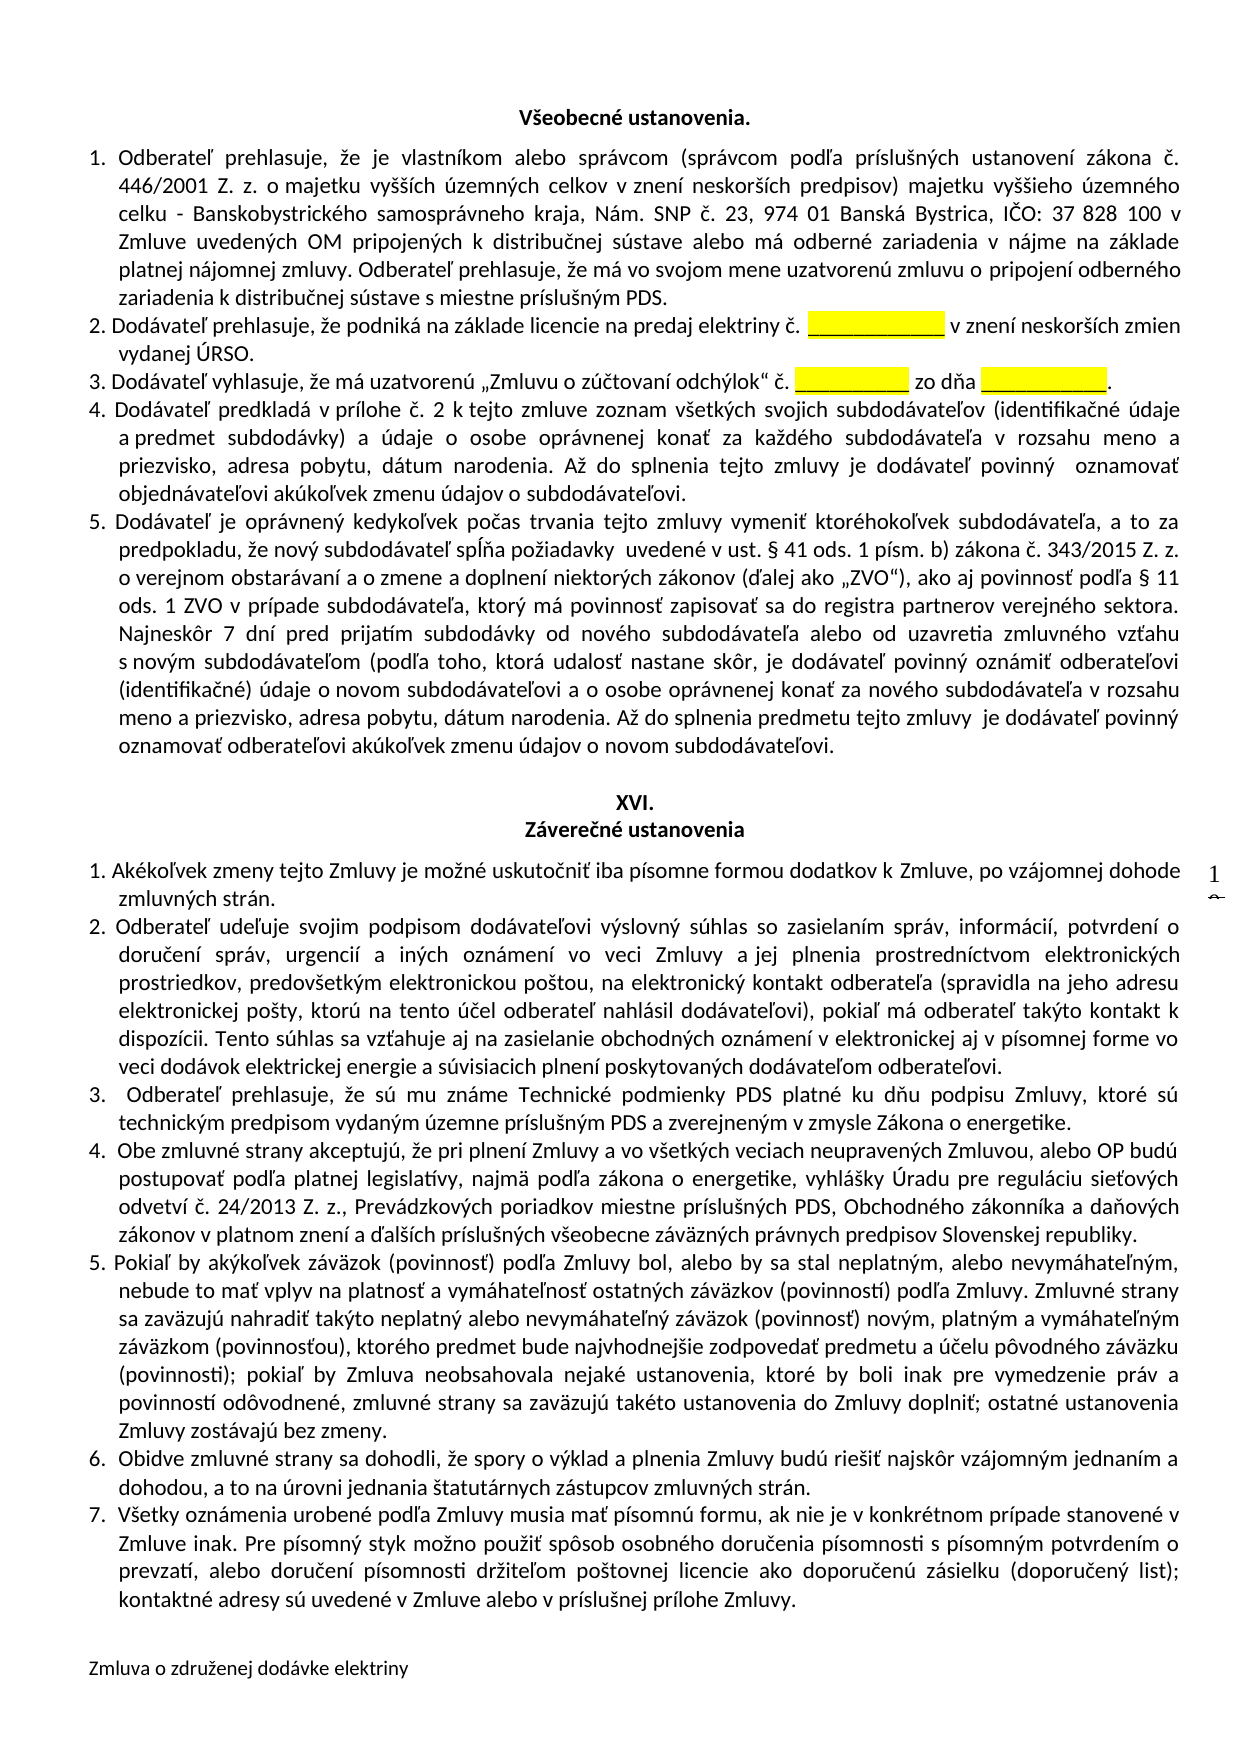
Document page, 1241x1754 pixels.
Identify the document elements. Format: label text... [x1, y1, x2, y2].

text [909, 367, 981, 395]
text Všeobecné ustanovenia. [89, 103, 1181, 131]
text 4. Obe zmluvné strany akceptujú, že pri plnení Zmluvy a vo všetkých veciach neupravených Zmluvou, alebo OP budú postupovať podľa platnej legislatívy, najmä podľa zákona o energetike, vyhlášky Úradu pre reguláciu sieťových odvetví č. 24/2013 Z. z., Prevádzkových poriadkov miestne príslušných PDS, Obchodného zákonníka a daňových zákonov v platnom znení a ďalších príslušných všeobecne záväzných právnych predpisov Slovenskej republiky. [89, 1136, 1181, 1248]
text 3. Odberateľ prehlasuje, že sú mu známe Technické podmienky PDS platné ku dňu podpisu Zmluvy, ktoré sú technickým predpisom vydaným územne príslušným PDS a zverejneným v zmysle Zákona o energetike. [89, 1080, 1181, 1136]
text 7. Všetky oznámenia urobené podľa Zmluvy musia mať písomnú formu, ak nie je v konkrétnom prípade stanovené v Zmluve inak. Pre písomný styk možno použiť spôsob osobného doručenia písomnosti s písomným potvrdením o prevzatí, alebo doručení písomnosti držiteľom poštovnej licencie ako doporučenú zásielku (doporučený list); kontaktné adresy sú uvedené v Zmluve alebo v príslušnej prílohe Zmluvy. [89, 1501, 1181, 1613]
text Záverečné ustanovenia [89, 816, 1181, 844]
text 1. Akékoľvek zmeny tejto Zmluvy je možné uskutočniť iba písomne formou dodatkov k Zmluve, po vzájomnej dohode zmluvných strán. [89, 856, 1181, 912]
text 2. Dodávateľ prehlasuje, že podniká na základe licencie na predaj elektriny č. ____________ v znení neskorších zmien vydanej ÚRSO. [89, 311, 1181, 367]
text 4. Dodávateľ predkladá v prílohe č. 2 k tejto zmluve zoznam všetkých svojich subdodávateľov (identifikačné údaje a predmet subdodávky) a údaje o osobe oprávnenej konať za každého subdodávateľa v rozsahu meno a priezvisko, adresa pobytu, dátum narodenia. Až do splnenia tejto zmluvy je dodávateľ povinný oznamovať objednávateľovi akúkoľvek zmenu údajov o subdodávateľovi. [89, 395, 1181, 507]
text 6. Obidve zmluvné strany sa dohodli, že spory o výklad a plnenia Zmluvy budú riešiť najskôr vzájomným jednaním a dohodou, a to na úrovni jednania štatutárnych zástupcov zmluvných strán. [89, 1444, 1181, 1501]
text 3. Dodávateľ vyhlasuje, že má uzatvorenú „Zmluvu o zúčtovaní odchýlok“ č. __________ zo dňa ___________. [89, 367, 795, 395]
text 2. Odberateľ udeľuje svojim podpisom dodávateľovi výslovný súhlas so zasielaním správ, informácií, potvrdení o doručení správ, urgencií a iných oznámení vo veci Zmluvy a jej plnenia prostredníctvom elektronických prostriedkov, predovšetkým elektronickou poštou, na elektronický kontakt odberateľa (spravidla na jeho adresu elektronickej pošty, ktorú na tento účel odberateľ nahlásil dodávateľovi), pokiaľ má odberateľ takýto kontakt k dispozícii. Tento súhlas sa vzťahuje aj na zasielanie obchodných oznámení v elektronickej aj v písomnej forme vo veci dodávok elektrickej energie a súvisiacich plnení poskytovaných dodávateľom odberateľovi. [89, 912, 1181, 1080]
text 1. Odberateľ prehlasuje, že je vlastníkom alebo správcom (správcom podľa príslušných ustanovení zákona č. 446/2001 Z. z. o majetku vyšších územných celkov v znení neskorších predpisov) majetku vyššieho územného celku - Banskobystrického samosprávneho kraja, Nám. SNP č. 23, 974 01 Banská Bystrica, IČO: 37 828 100 v Zmluve uvedených OM pripojených k distribučnej sústave alebo má odberné zariadenia v nájme na základe platnej nájomnej zmluvy. Odberateľ prehlasuje, že má vo svojom mene uzatvorenú zmluvu o pripojení odberného zariadenia k distribučnej sústave s miestne príslušným PDS. [89, 143, 1181, 311]
text 5. Dodávateľ je oprávnený kedykoľvek počas trvania tejto zmluvy vymeniť ktoréhokoľvek subdodávateľa, a to za predpokladu, že nový subdodávateľ spĺňa požiadavky uvedené v ust. § 41 ods. 1 písm. b) zákona č. 343/2015 Z. z. o verejnom obstarávaní a o zmene a doplnení niektorých zákonov (ďalej ako „ZVO“), ako aj povinnosť podľa § 11 ods. 1 ZVO v prípade subdodávateľa, ktorý má povinnosť zapisovať sa do registra partnerov verejného sektora. Najneskôr 7 dní pred prijatím subdodávky od nového subdodávateľa alebo od uzavretia zmluvného vzťahu s novým subdodávateľom (podľa toho, ktorá udalosť nastane skôr, je dodávateľ povinný oznámiť odberateľovi (identifikačné) údaje o novom subdodávateľovi a o osobe oprávnenej konať za nového subdodávateľa v rozsahu meno a priezvisko, adresa pobytu, dátum narodenia. Až do splnenia predmetu tejto zmluvy je dodávateľ povinný oznamovať odberateľovi akúkoľvek zmenu údajov o novom subdodávateľovi. [89, 507, 1181, 759]
text XVI. [89, 788, 1181, 816]
text 5. Pokiaľ by akýkoľvek záväzok (povinnosť) podľa Zmluvy bol, alebo by sa stal neplatným, alebo nevymáhateľným, nebude to mať vplyv na platnosť a vymáhateľnosť ostatných záväzkov (povinností) podľa Zmluvy. Zmluvné strany sa zaväzujú nahradiť takýto neplatný alebo nevymáhateľný záväzok (povinnosť) novým, platným a vymáhateľným záväzkom (povinnosťou), ktorého predmet bude najvhodnejšie zodpovedať predmetu a účelu pôvodného záväzku (povinnosti); pokiaľ by Zmluva neobsahovala nejaké ustanovenia, ktoré by boli inak pre vymedzenie práv a povinností odôvodnené, zmluvné strany sa zaväzujú takéto ustanovenia do Zmluvy doplniť; ostatné ustanovenia Zmluvy zostávajú bez zmeny. [89, 1248, 1181, 1444]
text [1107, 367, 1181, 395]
